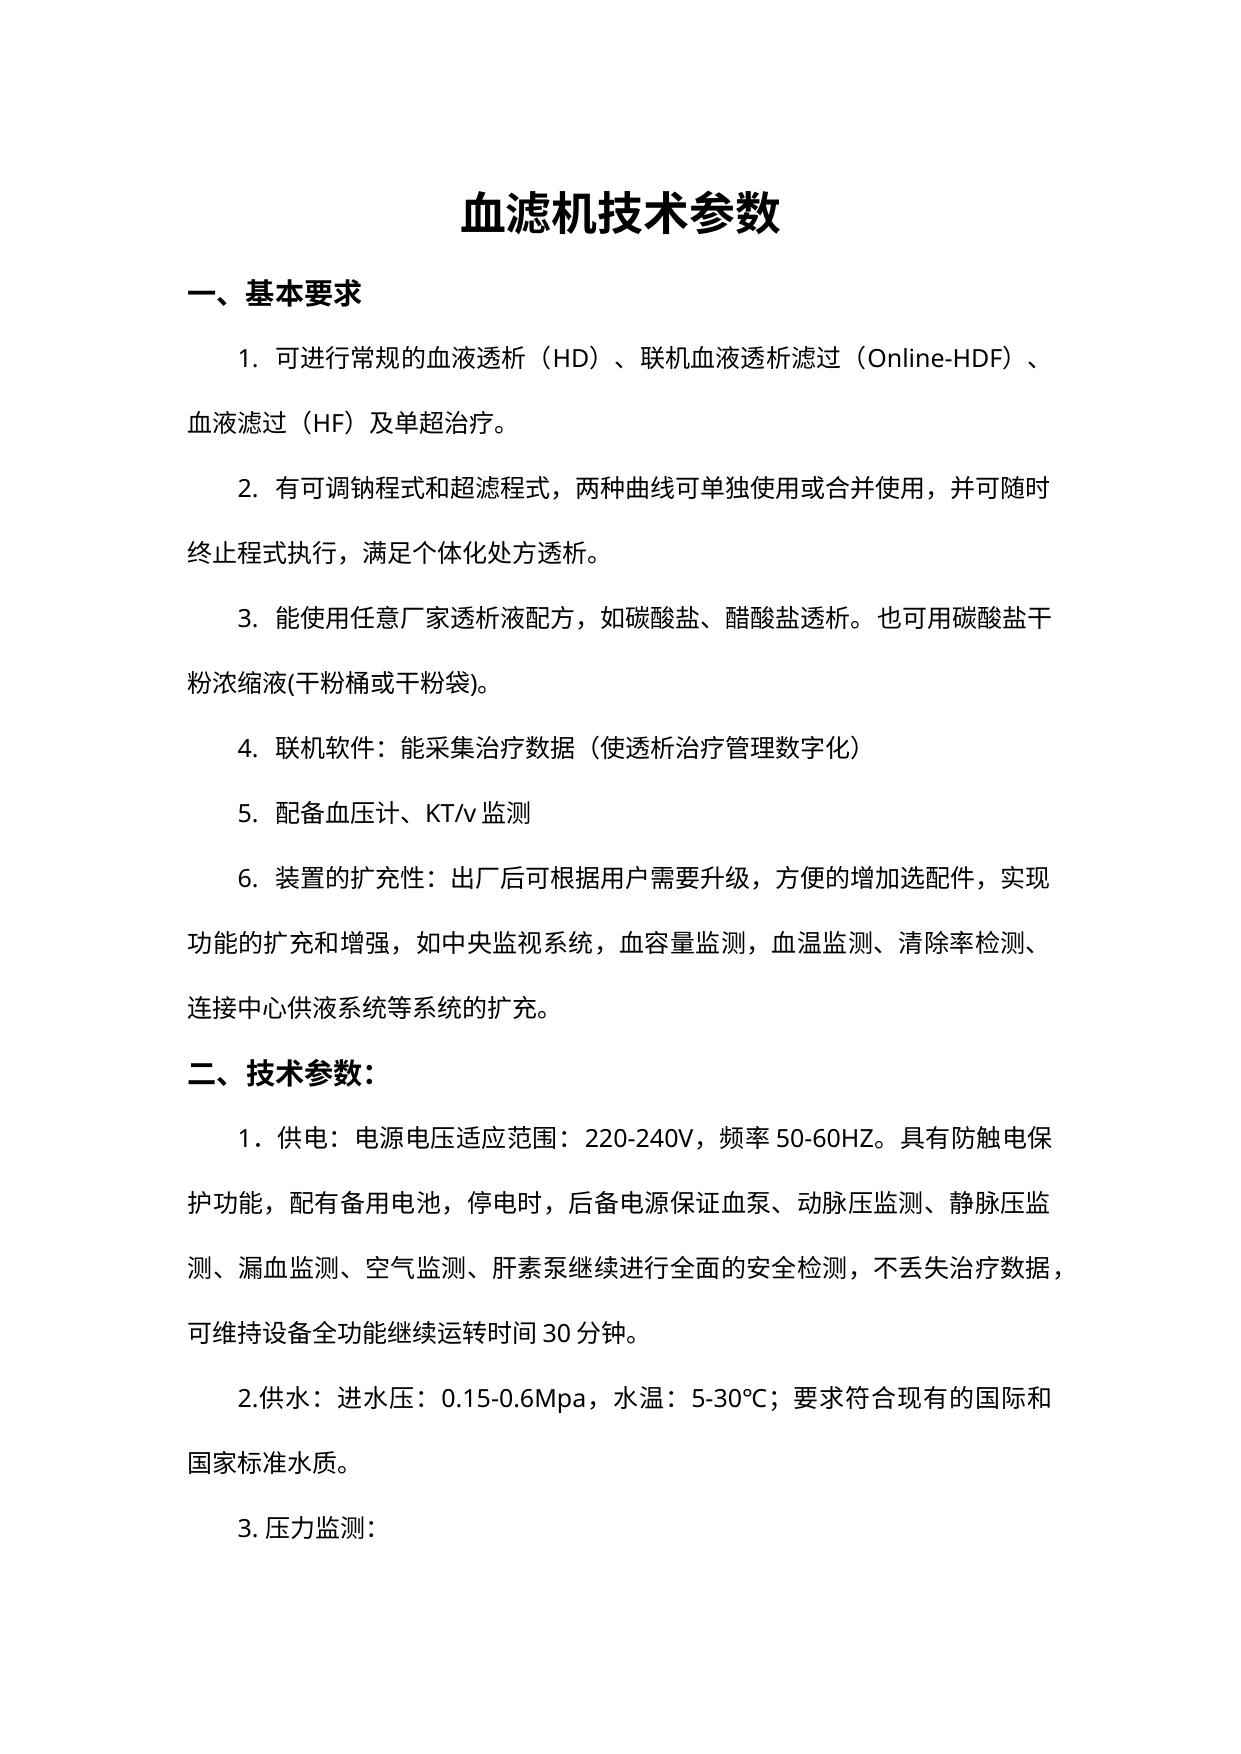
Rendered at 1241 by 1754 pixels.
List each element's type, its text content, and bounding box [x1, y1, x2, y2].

list 装置的扩充性：出厂后可根据用户需要升级，方便的增加选配件，实现功能的扩充和增强，如中央监视系统，血容量监测，血温监测、清除率检测、连接中心供液系统等系统的扩充。 [187, 844, 1053, 1039]
list 配备血压计、KT/v监测 [187, 779, 1053, 844]
text 血滤机技术参数 [187, 162, 1053, 259]
text 1．供电：电源电压适应范围：220-240V，频率50-60HZ。具有防触电保护功能，配有备用电池，停电时，后备电源保证血泵、动脉压监测、静脉压监测、漏血监测、空气监测、肝素泵继续进行全面的安全检测，不丢失治疗数据，可维持设备全功能继续运转时间30分钟。 [187, 1104, 1053, 1364]
list 能使用任意厂家透析液配方，如碳酸盐、醋酸盐透析。也可用碳酸盐干粉浓缩液(干粉桶或干粉袋)。 [187, 584, 1053, 714]
text 3. 压力监测： [187, 1494, 1053, 1559]
list 联机软件：能采集治疗数据（使透析治疗管理数字化） [187, 714, 1053, 779]
text 二、技术参数： [187, 1039, 1053, 1104]
list 有可调钠程式和超滤程式，两种曲线可单独使用或合并使用，并可随时终止程式执行，满足个体化处方透析。 [187, 454, 1053, 584]
list 可进行常规的血液透析（HD）、联机血液透析滤过（Online-HDF）、血液滤过（HF）及单超治疗。 [187, 324, 1053, 454]
text 2.供水：进水压：0.15-0.6Mpa，水温：5-30℃；要求符合现有的国际和国家标准水质。 [187, 1364, 1053, 1494]
list 基本要求 [187, 259, 1053, 324]
